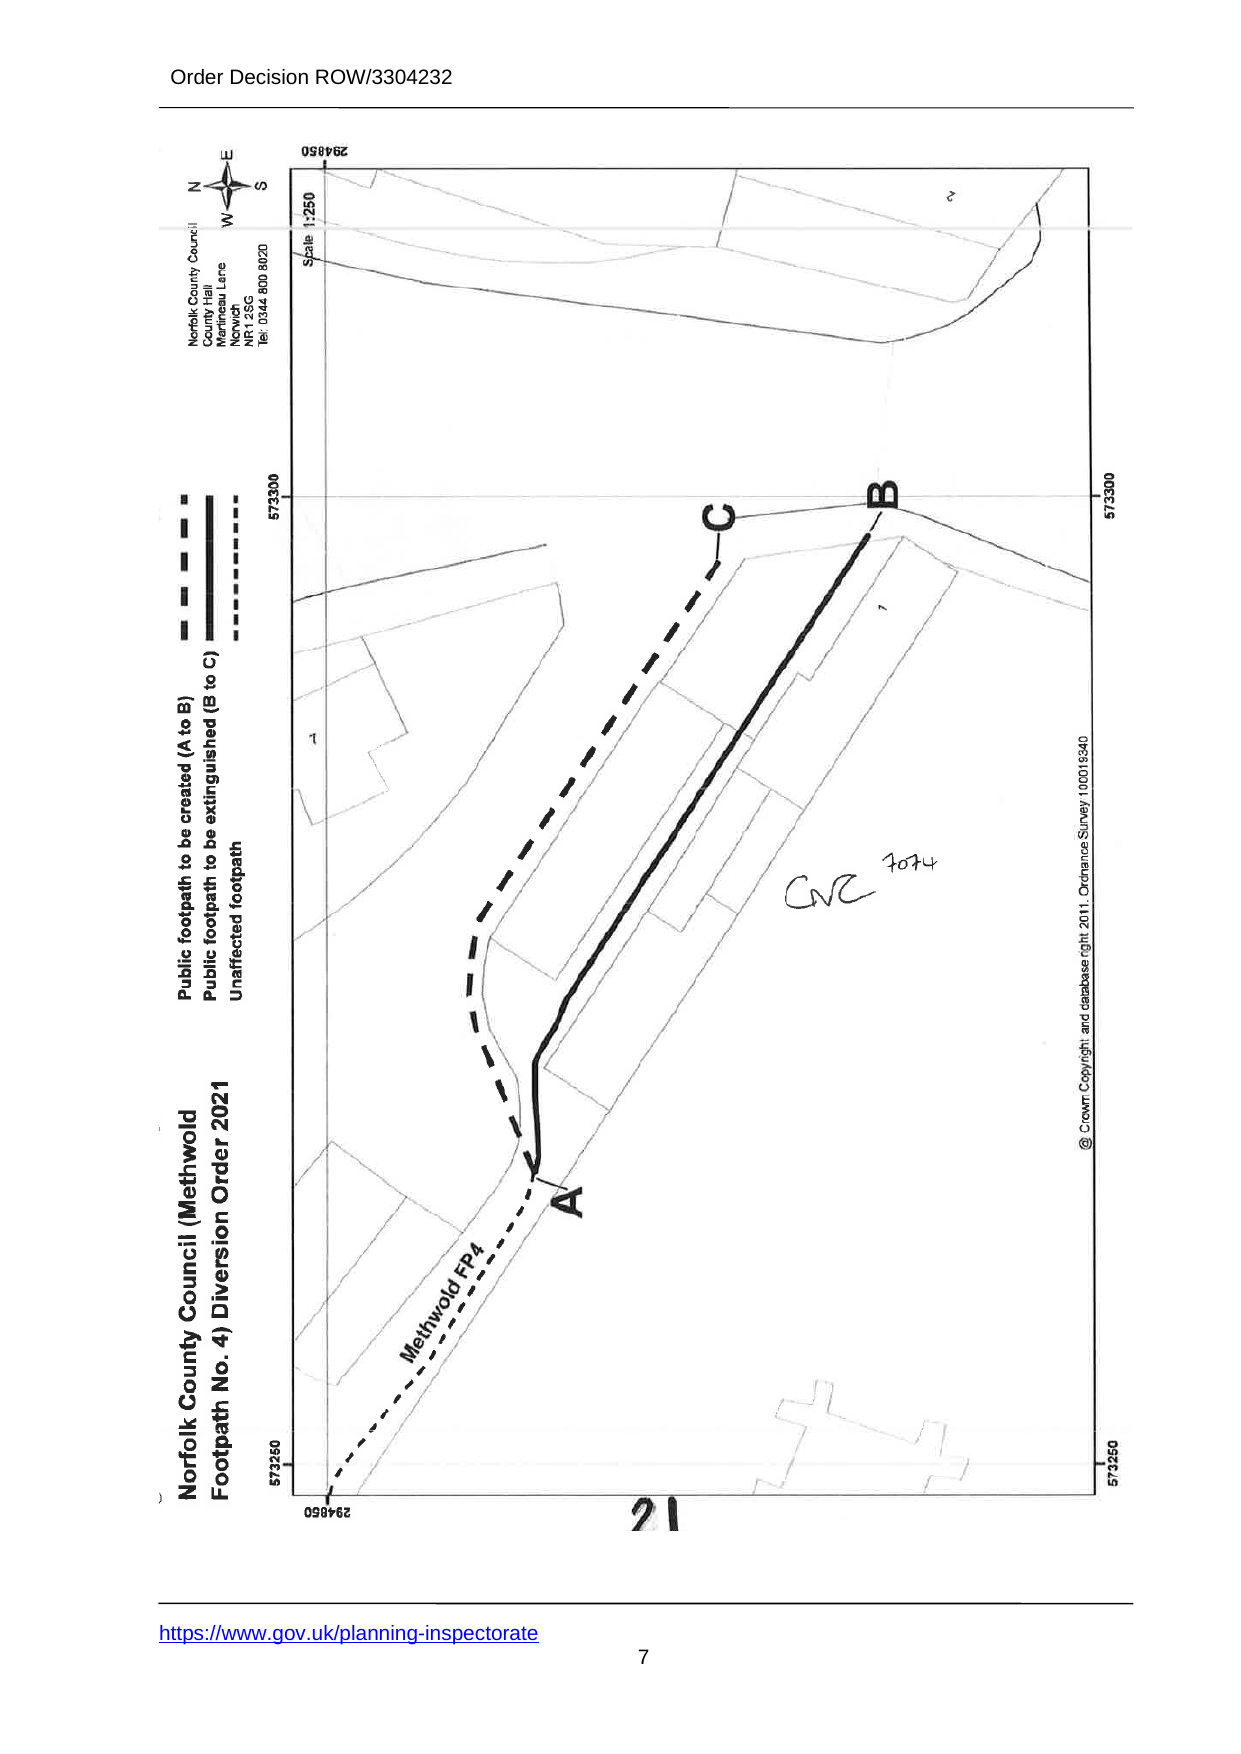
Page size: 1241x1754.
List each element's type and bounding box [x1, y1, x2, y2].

picture [158, 133, 1133, 1531]
